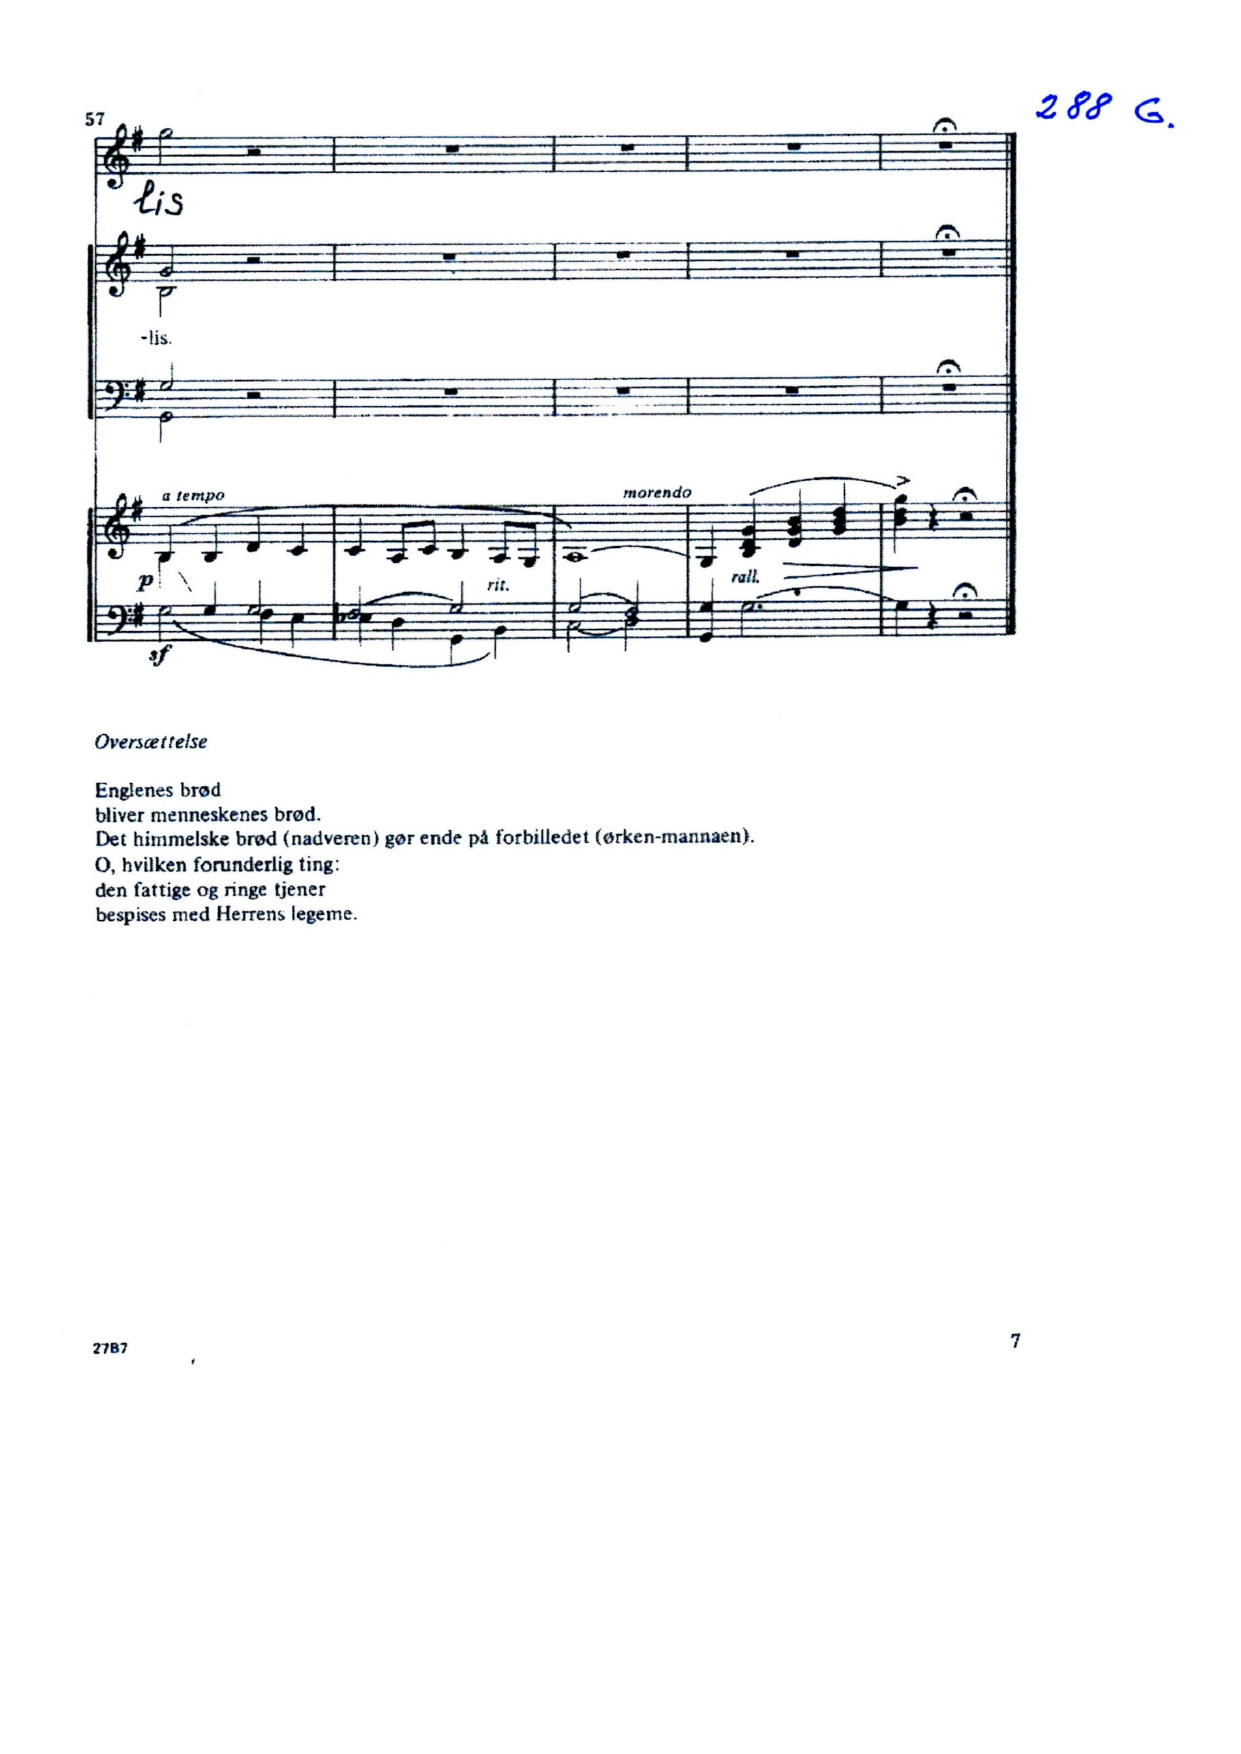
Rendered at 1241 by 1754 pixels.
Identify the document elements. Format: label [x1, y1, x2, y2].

picture [59, 88, 1182, 1370]
